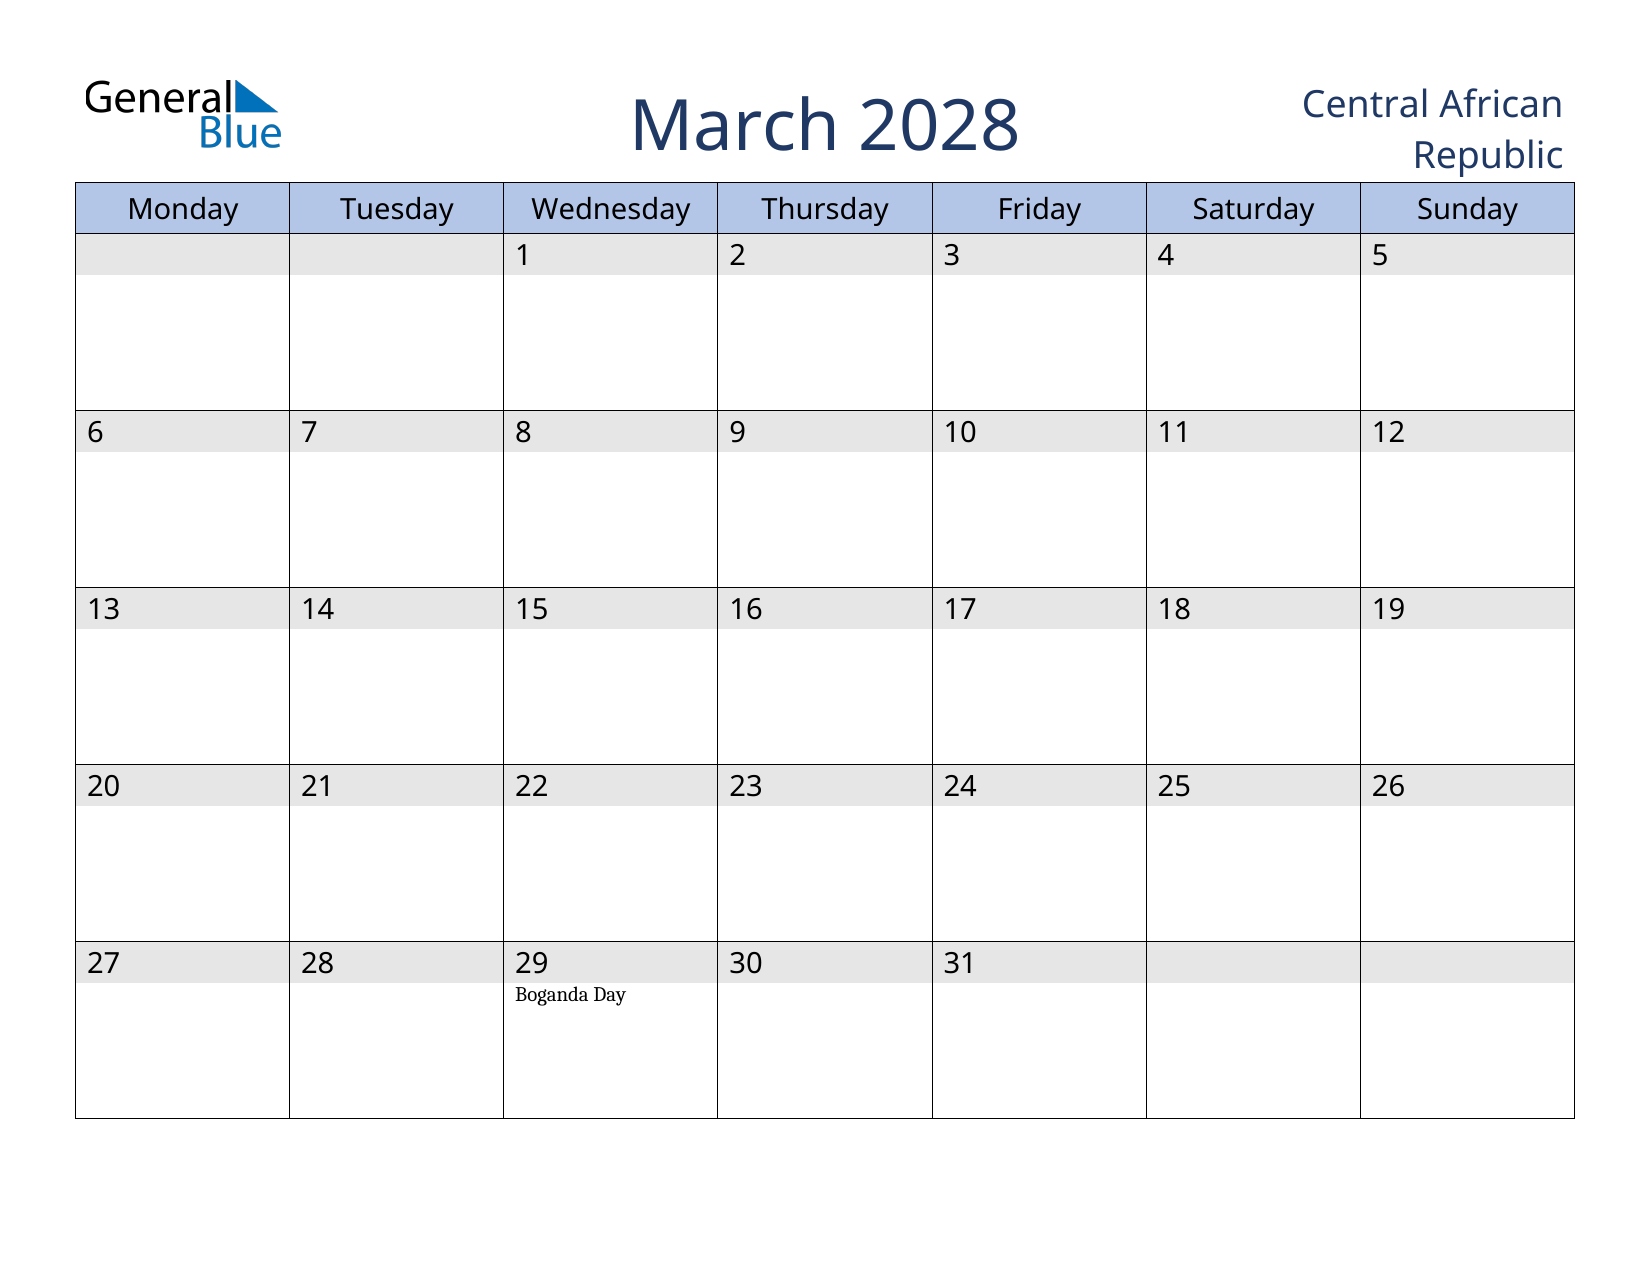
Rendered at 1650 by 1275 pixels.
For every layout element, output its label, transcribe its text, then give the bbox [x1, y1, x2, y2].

table_cell [76, 452, 289, 587]
table_cell 8 [504, 411, 717, 452]
table_cell 11 [1147, 411, 1360, 452]
table_cell 27 [76, 942, 289, 983]
table_cell Saturday [1147, 183, 1360, 233]
table_cell 26 [1361, 765, 1574, 806]
table_cell [290, 234, 503, 275]
table_cell [290, 806, 503, 941]
table_cell [933, 452, 1146, 587]
table_cell 6 [76, 411, 289, 452]
table_cell Monday [76, 183, 289, 233]
table_cell [76, 275, 289, 410]
table_cell Tuesday [290, 183, 503, 233]
table_cell [1147, 629, 1360, 764]
table_cell [1147, 806, 1360, 941]
table_cell 19 [1361, 588, 1574, 629]
table_cell 28 [290, 942, 503, 983]
table_cell [504, 452, 717, 587]
table_cell [718, 275, 932, 410]
table_cell [1147, 983, 1360, 1118]
table_cell [504, 629, 717, 764]
table_cell 23 [718, 765, 932, 806]
table_cell [290, 275, 503, 410]
picture [86, 80, 281, 148]
table_cell [1147, 275, 1360, 410]
table_cell Friday [933, 183, 1146, 233]
table_cell 12 [1361, 411, 1574, 452]
table_cell 29 [504, 942, 717, 983]
table_cell [504, 275, 717, 410]
table_header March 2028 [504, 75, 1146, 182]
table_cell [1147, 942, 1360, 983]
table_cell [1361, 983, 1574, 1118]
table_cell [76, 629, 289, 764]
table_cell 24 [933, 765, 1146, 806]
table_cell [1361, 942, 1574, 983]
table_cell 7 [290, 411, 503, 452]
table_cell Sunday [1361, 183, 1574, 233]
table_cell [1147, 452, 1360, 587]
table_cell [1361, 806, 1574, 941]
table_cell [718, 983, 932, 1118]
table_cell 18 [1147, 588, 1360, 629]
table_cell [718, 806, 932, 941]
table_cell [933, 629, 1146, 764]
table_cell Thursday [718, 183, 932, 233]
table_cell 30 [718, 942, 932, 983]
table_cell 21 [290, 765, 503, 806]
table_cell [76, 806, 289, 941]
table_cell 22 [504, 765, 717, 806]
table_cell 14 [290, 588, 503, 629]
table_cell [933, 806, 1146, 941]
table_cell 17 [933, 588, 1146, 629]
table_cell [76, 234, 289, 275]
table_cell [933, 983, 1146, 1118]
table_cell 31 [933, 942, 1146, 983]
table_cell [1361, 629, 1574, 764]
table_header [76, 75, 503, 182]
table_cell 15 [504, 588, 717, 629]
table_cell [290, 629, 503, 764]
table_cell 5 [1361, 234, 1574, 275]
table_cell 2 [718, 234, 932, 275]
table_cell 10 [933, 411, 1146, 452]
table_cell 16 [718, 588, 932, 629]
table_cell [76, 983, 289, 1118]
table_cell 1 [504, 234, 717, 275]
table_cell [1361, 275, 1574, 410]
table_cell [290, 452, 503, 587]
table_cell [504, 806, 717, 941]
table_cell 4 [1147, 234, 1360, 275]
table_cell 9 [718, 411, 932, 452]
table_cell 20 [76, 765, 289, 806]
table_cell 13 [76, 588, 289, 629]
table_cell 25 [1147, 765, 1360, 806]
table_cell [290, 983, 503, 1118]
table_cell Boganda Day [504, 983, 717, 1118]
table_cell [933, 275, 1146, 410]
table_cell Wednesday [504, 183, 717, 233]
table_cell [718, 629, 932, 764]
table_cell [1361, 452, 1574, 587]
table_header Central African Republic [1146, 75, 1574, 182]
table_cell [718, 452, 932, 587]
table_cell 3 [933, 234, 1146, 275]
